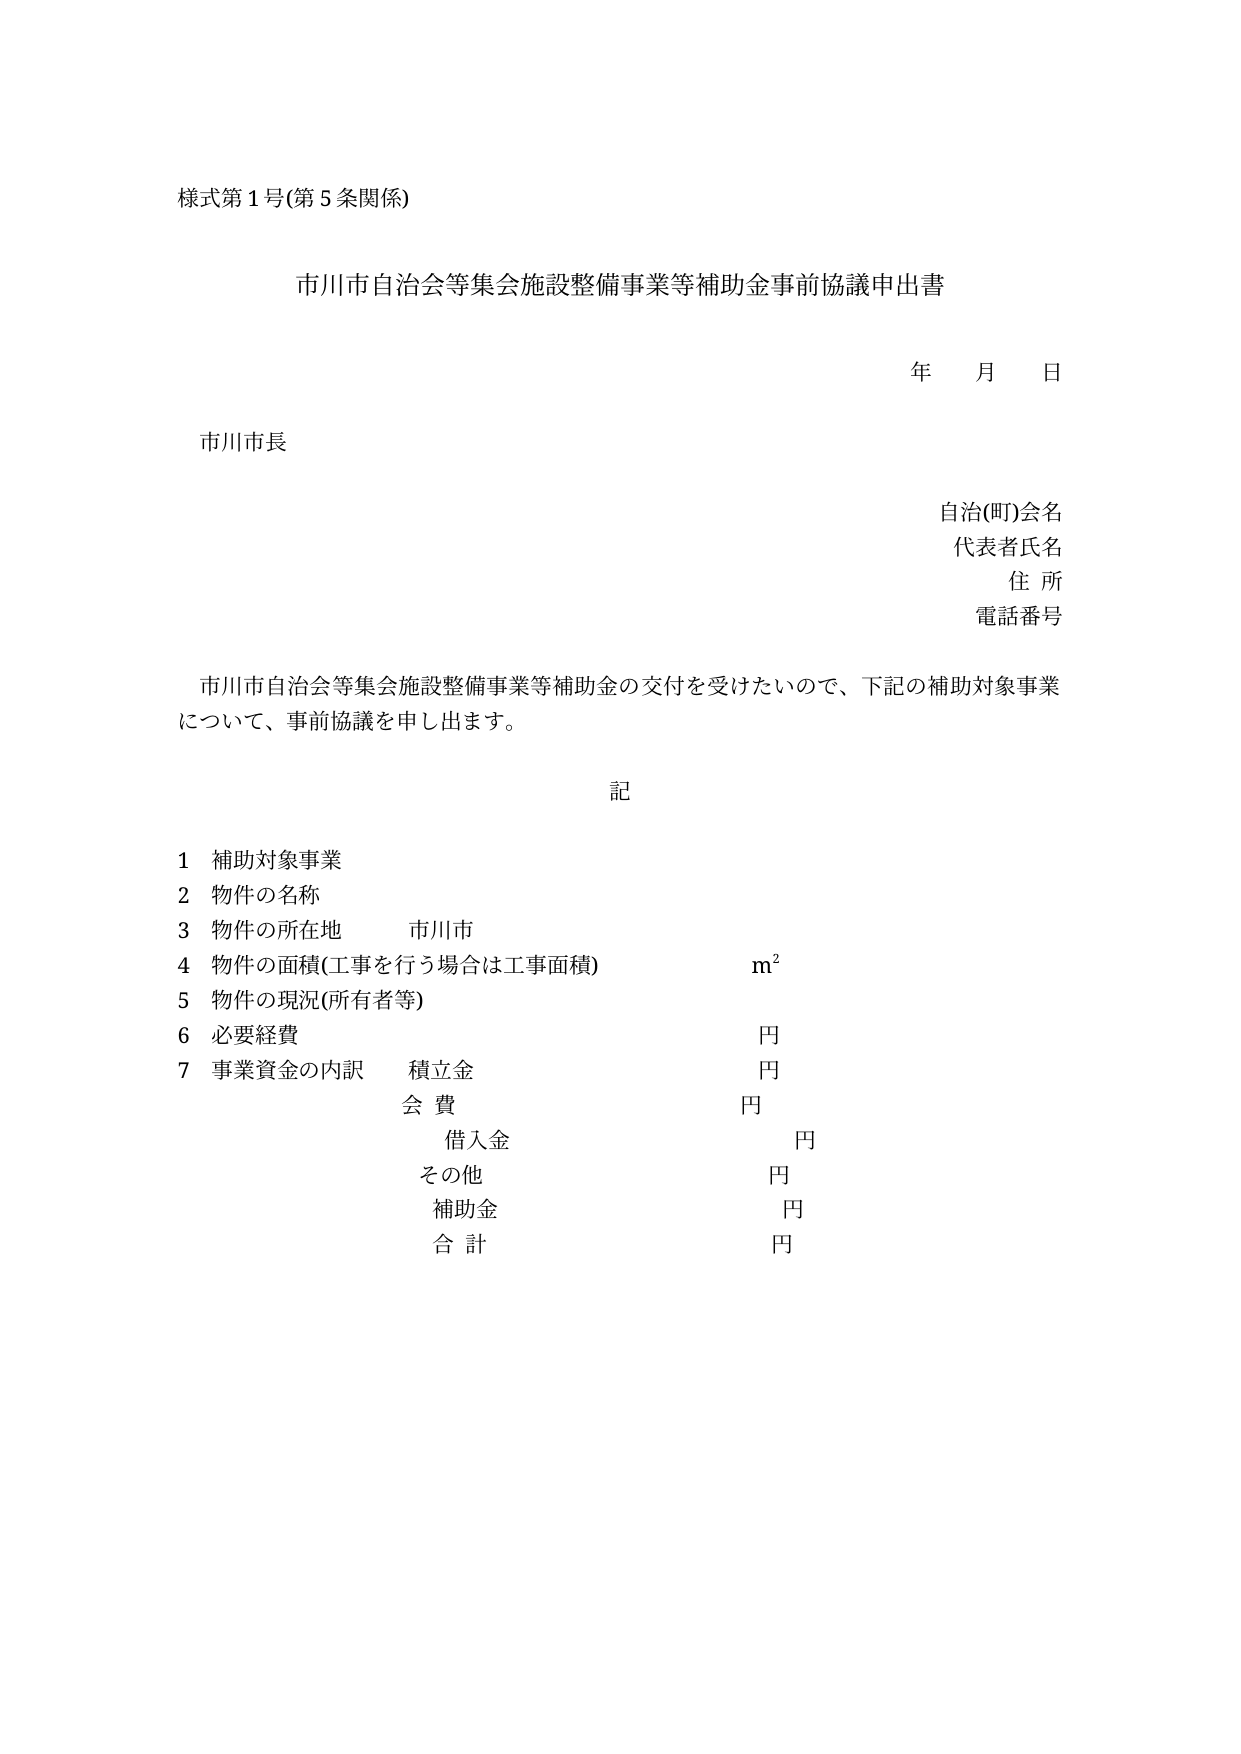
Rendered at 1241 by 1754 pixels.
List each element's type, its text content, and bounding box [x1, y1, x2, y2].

text 市川市長 [177, 423, 1063, 458]
text 自治(町)会名 [177, 493, 1063, 528]
text 会費 円 [177, 1086, 1063, 1121]
text 7 事業資金の内訳 積立金 円 [177, 1051, 1063, 1086]
text 市川市自治会等集会施設整備事業等補助金の交付を受けたいので、下記の補助対象事業について、事前協議を申し出ます。 [177, 668, 1063, 737]
text 代表者氏名 [177, 528, 1063, 563]
text 様式第1号(第5条関係) [177, 179, 1063, 214]
text 4 物件の面積(工事を行う場合は工事面積) m2 [177, 947, 1063, 982]
text 3 物件の所在地 市川市 [177, 912, 1063, 947]
text 電話番号 [177, 598, 1063, 633]
text 6 必要経費 円 [177, 1017, 1063, 1051]
text 市川市自治会等集会施設整備事業等補助金事前協議申出書 [177, 249, 1063, 319]
subtitle 記 [177, 772, 1063, 807]
text 住所 [177, 563, 1063, 598]
text 5 物件の現況(所有者等) [177, 982, 1063, 1017]
text 1 補助対象事業 [177, 842, 1063, 877]
text 2 物件の名称 [177, 877, 1063, 912]
text 年 月 日 [177, 353, 1063, 388]
text 補助金 円 [177, 1191, 1063, 1226]
text その他 円 [177, 1156, 1063, 1191]
text 借入金 円 [177, 1121, 1063, 1156]
text 合計 円 [177, 1226, 1063, 1261]
